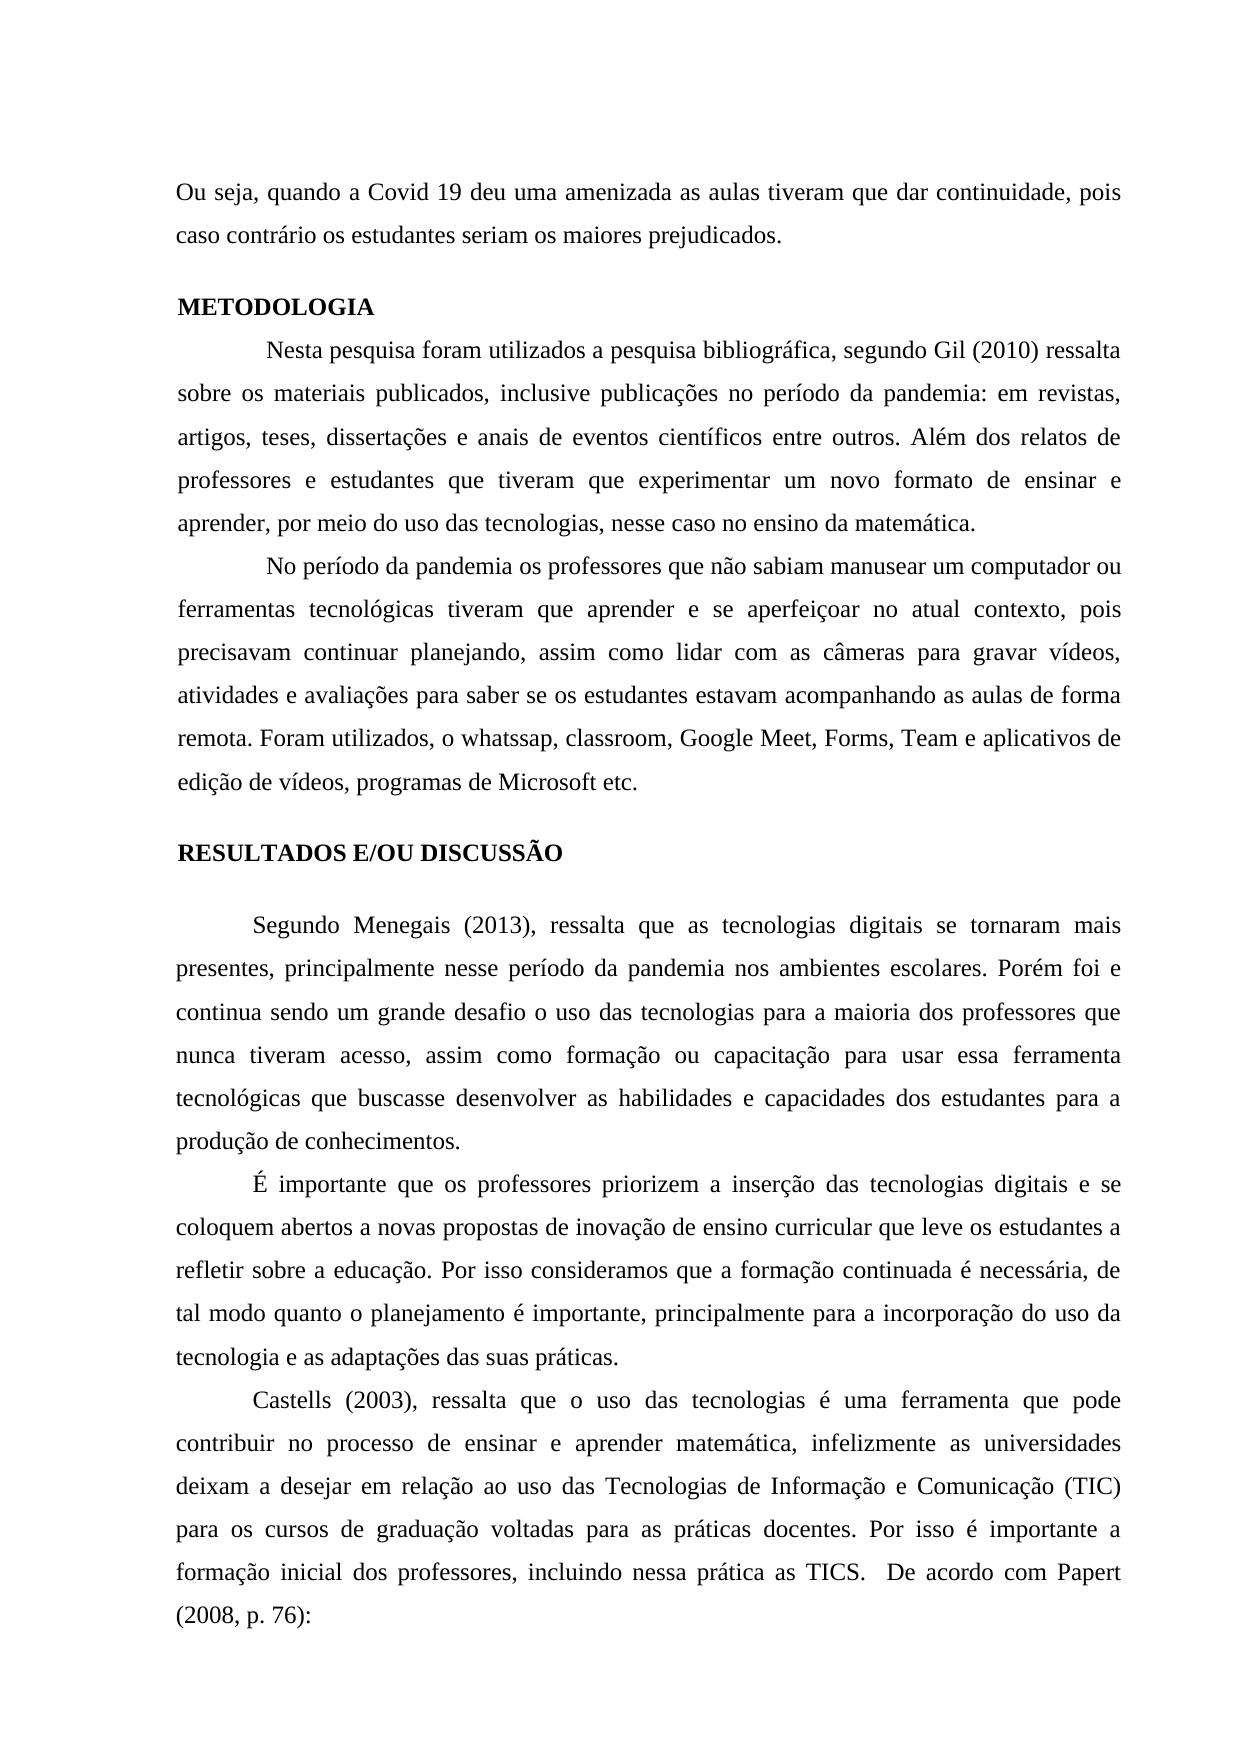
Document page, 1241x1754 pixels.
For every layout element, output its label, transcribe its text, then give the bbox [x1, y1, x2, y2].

text Nesta pesquisa foram utilizados a pesquisa bibliográfica, segundo Gil (2010) ressalta sobre os materiais publicados, inclusive publicações no período da pandemia: em revistas, artigos, teses, dissertações e anais de eventos científicos entre outros. Além dos relatos de professores e estudantes que tiveram que experimentar um novo formato de ensinar e aprender, por meio do uso das tecnologias, nesse caso no ensino da matemática. [177, 335, 1122, 537]
text No período da pandemia os professores que não sabiam manusear um computador ou ferramentas tecnológicas tiveram que aprender e se aperfeiçoar no atual contexto, pois precisavam continuar planejando, assim como lidar com as câmeras para gravar vídeos, atividades e avaliações para saber se os estudantes estavam acompanhando as aulas de forma remota. Foram utilizados, o whatssap, classroom, Google Meet, Forms, Team e aplicativos de edição de vídeos, programas de Microsoft etc. [177, 551, 1122, 795]
text METODOLOGIA [177, 292, 1122, 321]
text É importante que os professores priorizem a inserção das tecnologias digitais e se coloquem abertos a novas propostas de inovação de ensino curricular que leve os estudantes a refletir sobre a educação. Por isso consideramos que a formação continuada é necessária, de tal modo quanto o planejamento é importante, principalmente para a incorporação do uso da tecnologia e as adaptações das suas práticas. [176, 1169, 1122, 1370]
text Castells (2003), ressalta que o uso das tecnologias é uma ferramenta que pode contribuir no processo de ensinar e aprender matemática, infelizmente as universidades deixam a desejar em relação ao uso das Tecnologias de Informação e Comunicação (TIC) para os cursos de graduação voltadas para as práticas docentes. Por isso é importante a formação inicial dos professores, incluindo nessa prática as TICS. De acordo com Papert (2008, p. 76): [176, 1385, 1122, 1629]
text RESULTADOS E/OU DISCUSSÃO [177, 838, 1122, 867]
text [176, 177, 1122, 249]
text Segundo Menegais (2013), ressalta que as tecnologias digitais se tornaram mais presentes, principalmente nesse período da pandemia nos ambientes escolares. Porém foi e continua sendo um grande desafio o uso das tecnologias para a maioria dos professores que nunca tiveram acesso, assim como formação ou capacitação para usar essa ferramenta tecnológicas que buscasse desenvolver as habilidades e capacidades dos estudantes para a produção de conhecimentos. [176, 910, 1122, 1155]
